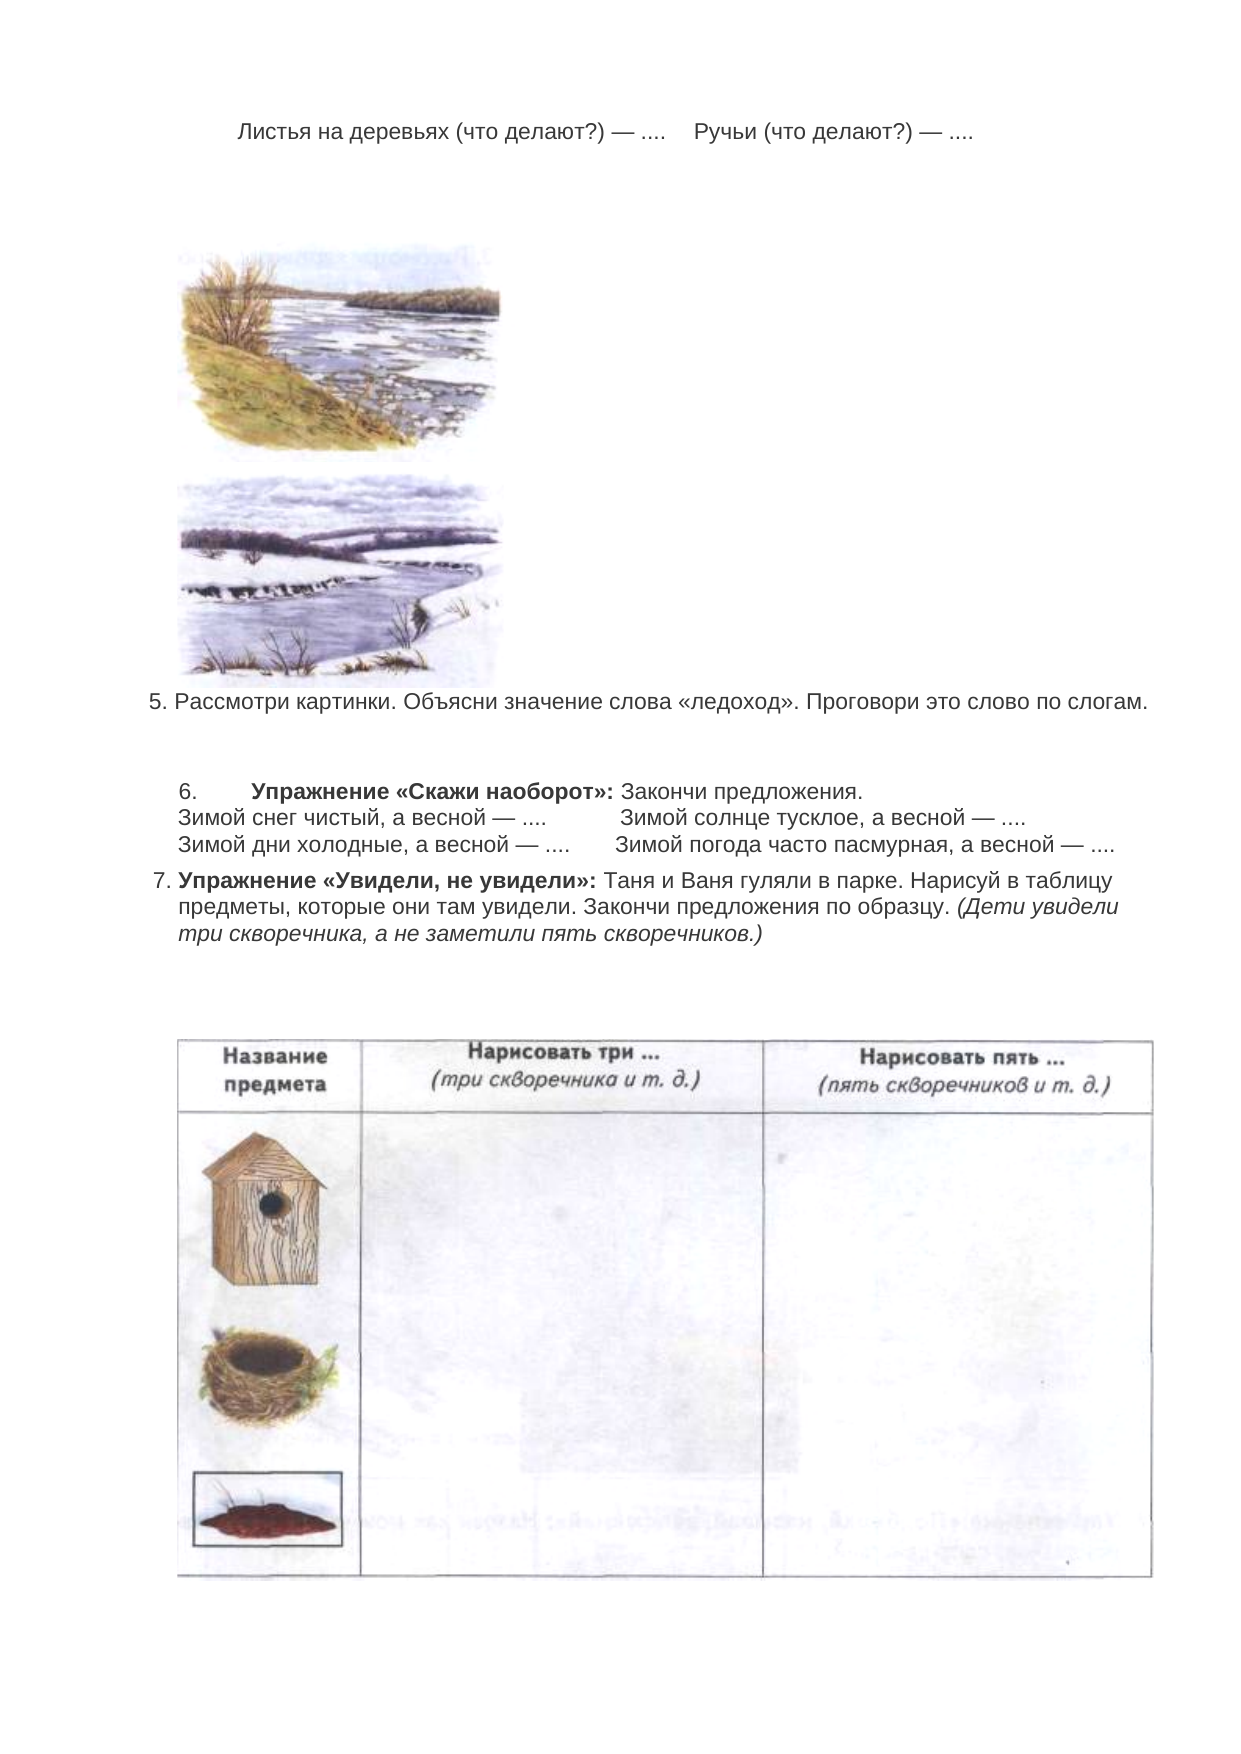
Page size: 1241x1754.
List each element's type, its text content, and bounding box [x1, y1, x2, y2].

text 5. Рассмотри картинки. Объясни значение слова «ледоход». Проговори это слово по слогам. [149, 688, 1152, 714]
text Листья на деревьях (что делают?) — .... Ручьи (что делают?) — .... [237, 118, 1152, 144]
text 6. Упражнение «Скажи наоборот»: Закончи предложения. [178, 778, 1152, 804]
picture [177, 225, 515, 688]
picture [177, 1039, 1157, 1581]
text 7. Упражнение «Увидели, не увидели»: Таня и Ваня гуляли в парке. Нарисуй в таблицу предметы, которые они там увидели. Закончи предложения по образцу. (Дети увидели три скворечника, а не заметили пять скворечников.) [153, 867, 1152, 946]
text Зимой снег чистый, а весной — .... Зимой солнце тусклое, а весной — .... [178, 804, 1152, 831]
text Зимой дни холодные, а весной — .... Зимой погода часто пасмурная, а весной — .... [178, 831, 1152, 857]
